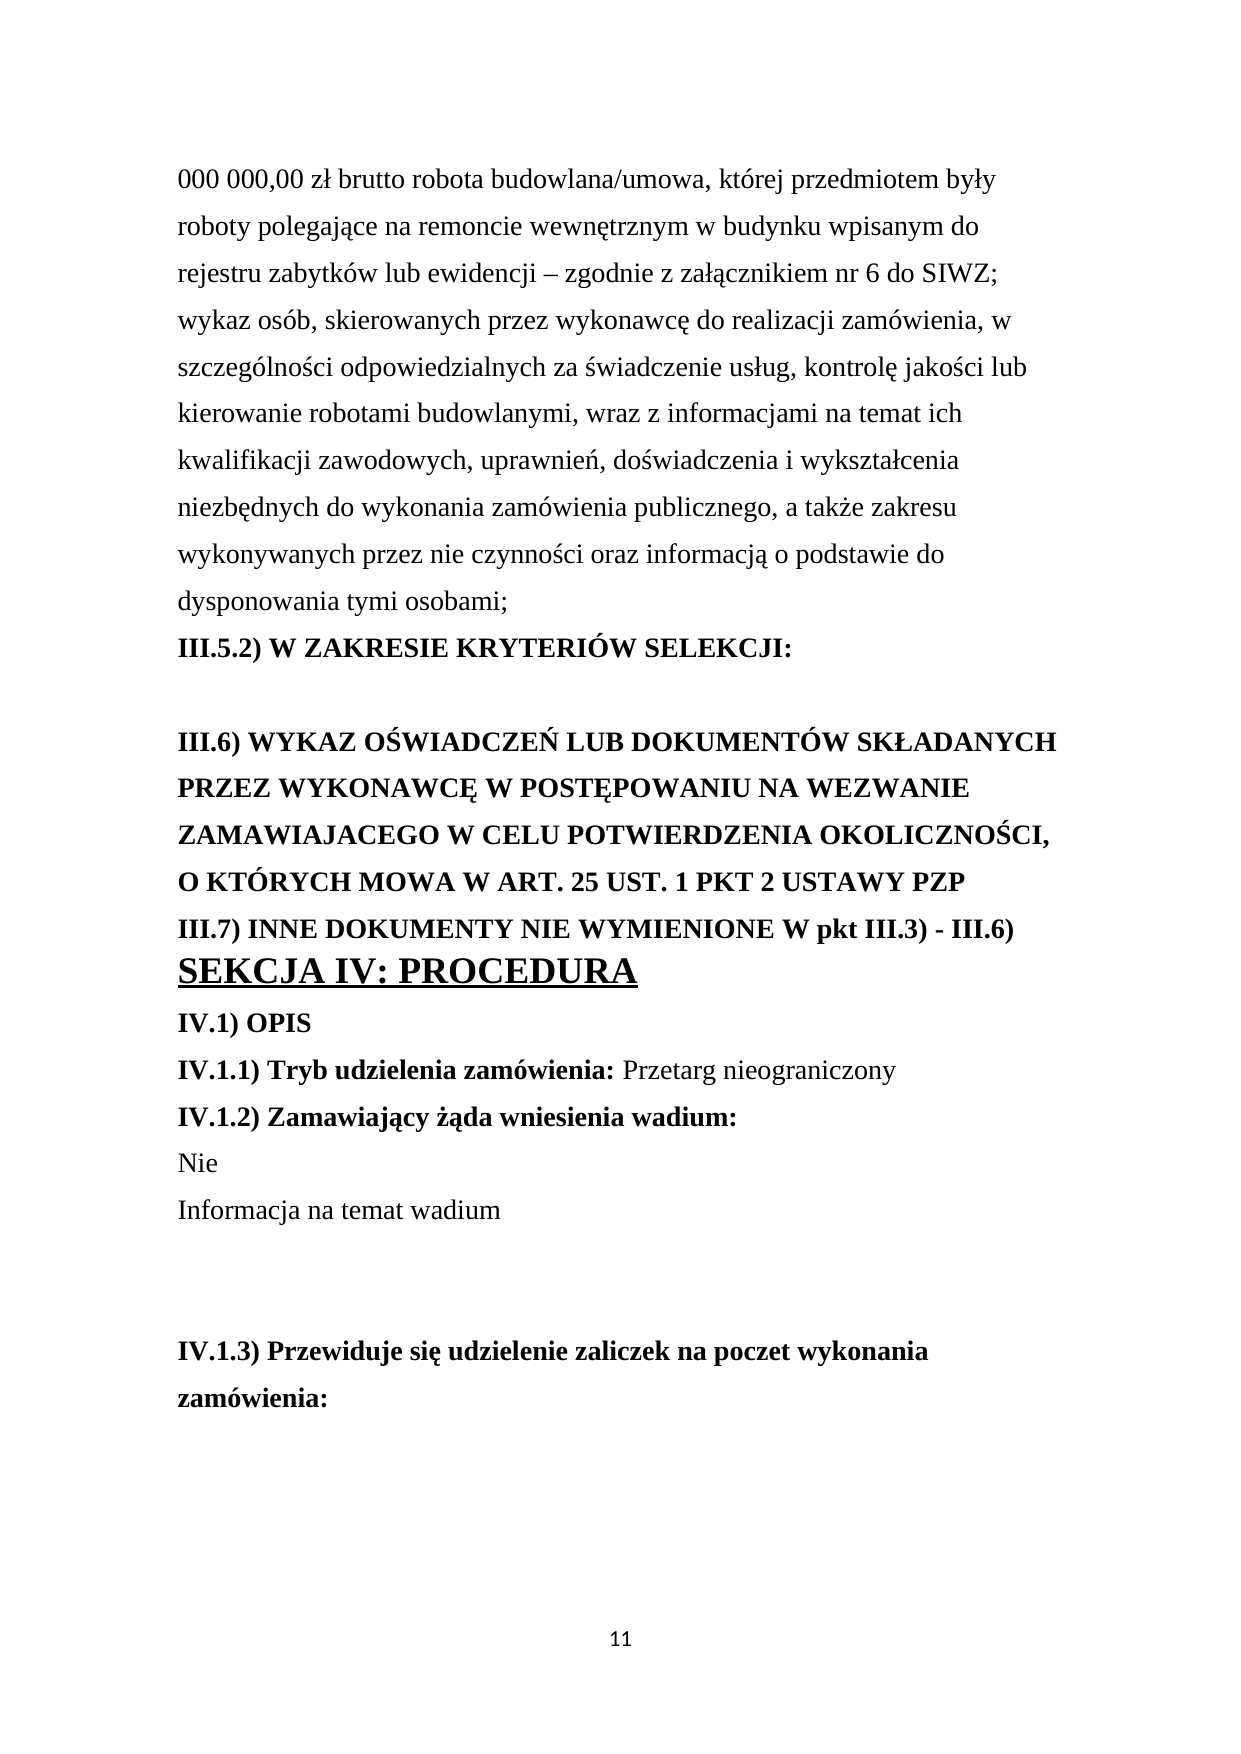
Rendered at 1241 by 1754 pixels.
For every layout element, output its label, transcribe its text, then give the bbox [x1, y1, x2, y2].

text IV.1) OPIS IV.1.1) Tryb udzielenia zamówienia: Przetarg nieograniczony IV.1.2) Zamawiający żąda wniesienia wadium: [177, 991, 1063, 1132]
text III.6) WYKAZ OŚWIADCZEŃ LUB DOKUMENTÓW SKŁADANYCH PRZEZ WYKONAWCĘ W POSTĘPOWANIU NA WEZWANIE ZAMAWIAJACEGO W CELU POTWIERDZENIA OKOLICZNOŚCI, O KTÓRYCH MOWA W ART. 25 UST. 1 PKT 2 USTAWY PZP [177, 710, 1063, 898]
text Nie Informacja na temat wadium [177, 1132, 1063, 1273]
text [177, 148, 1063, 710]
text SEKCJA IV: PROCEDURA [177, 944, 1063, 991]
text III.7) INNE DOKUMENTY NIE WYMIENIONE W pkt III.3) - III.6) [177, 898, 1063, 944]
text IV.1.3) Przewiduje się udzielenie zaliczek na poczet wykonania zamówienia: [177, 1273, 1063, 1413]
